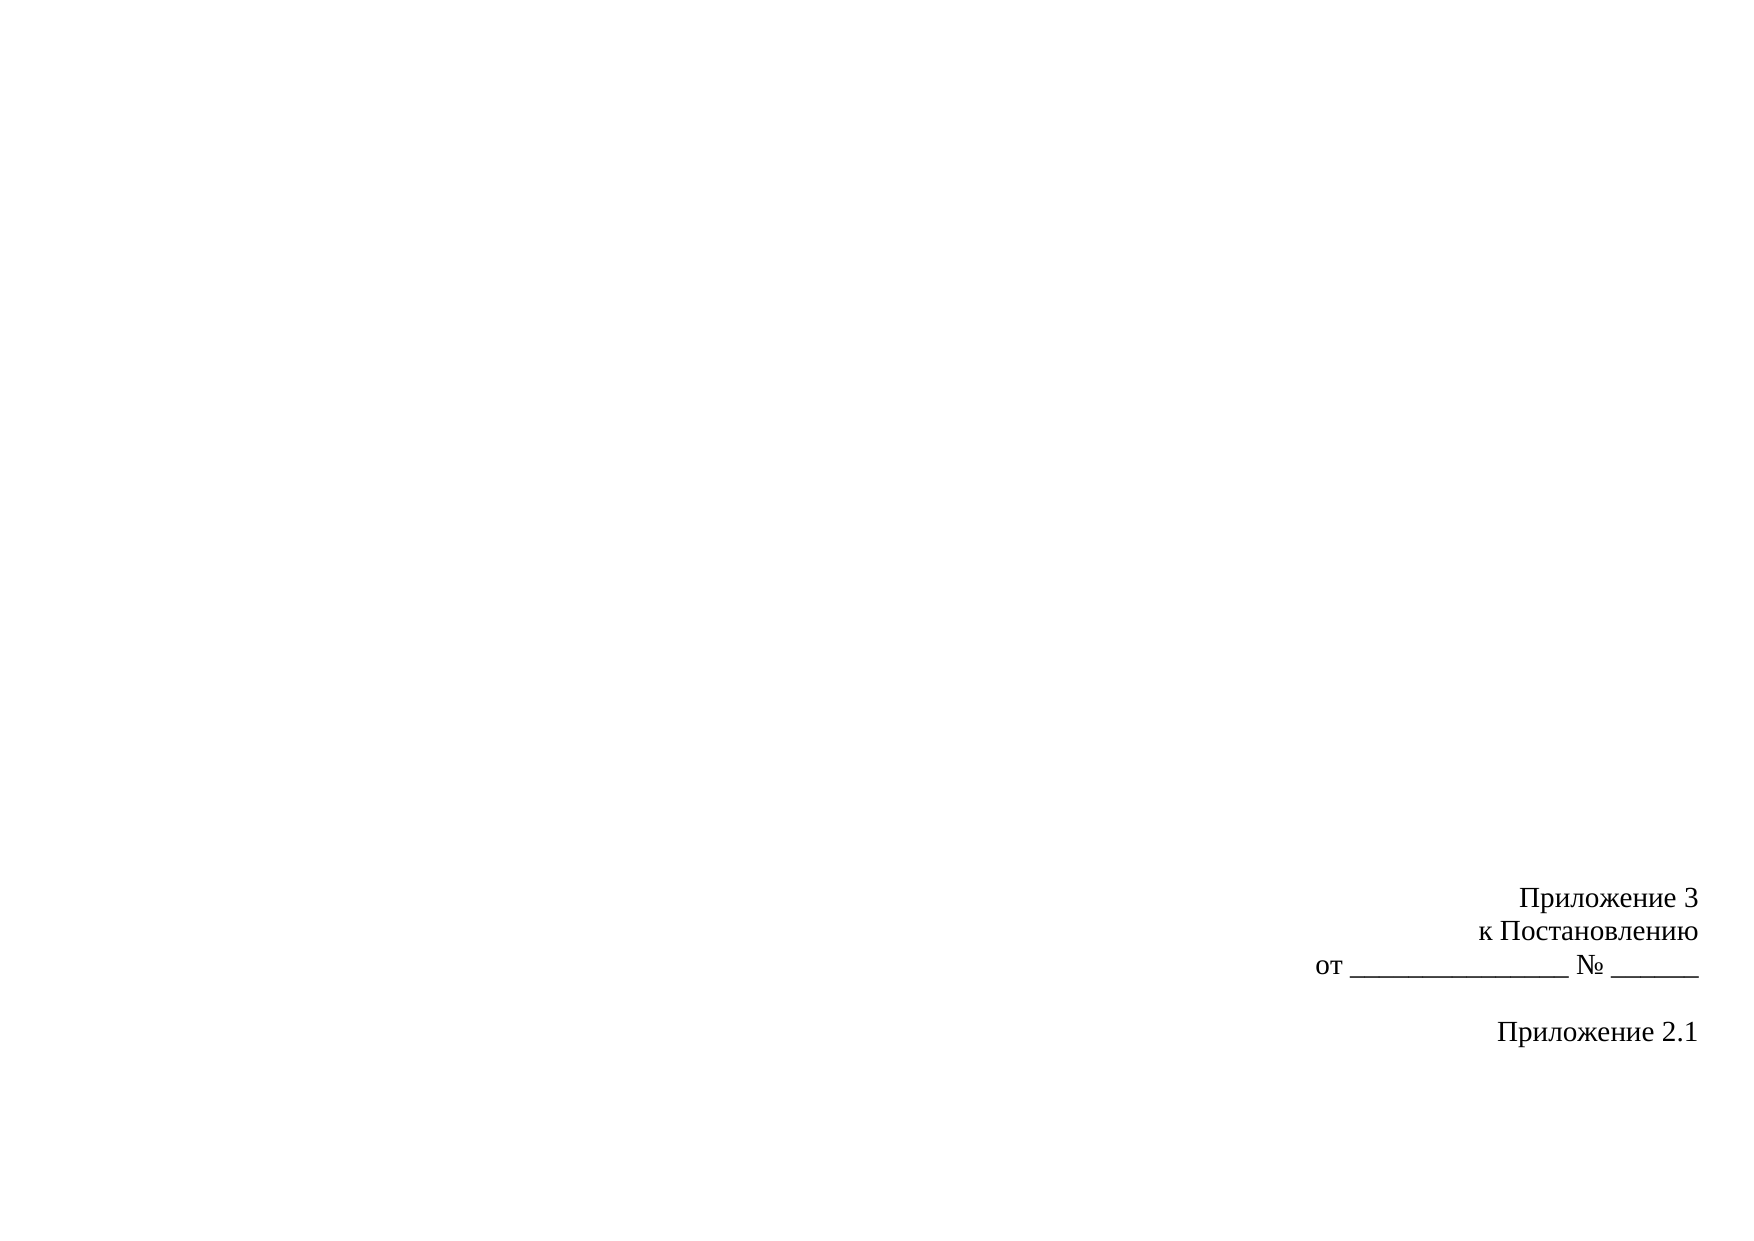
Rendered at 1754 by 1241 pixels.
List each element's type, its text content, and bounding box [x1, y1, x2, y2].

text Приложение 3 [659, 880, 1698, 913]
text от _______________ № ______ [659, 947, 1698, 981]
text Приложение 2.1 [59, 1014, 1698, 1048]
text к Постановлению [659, 913, 1698, 947]
